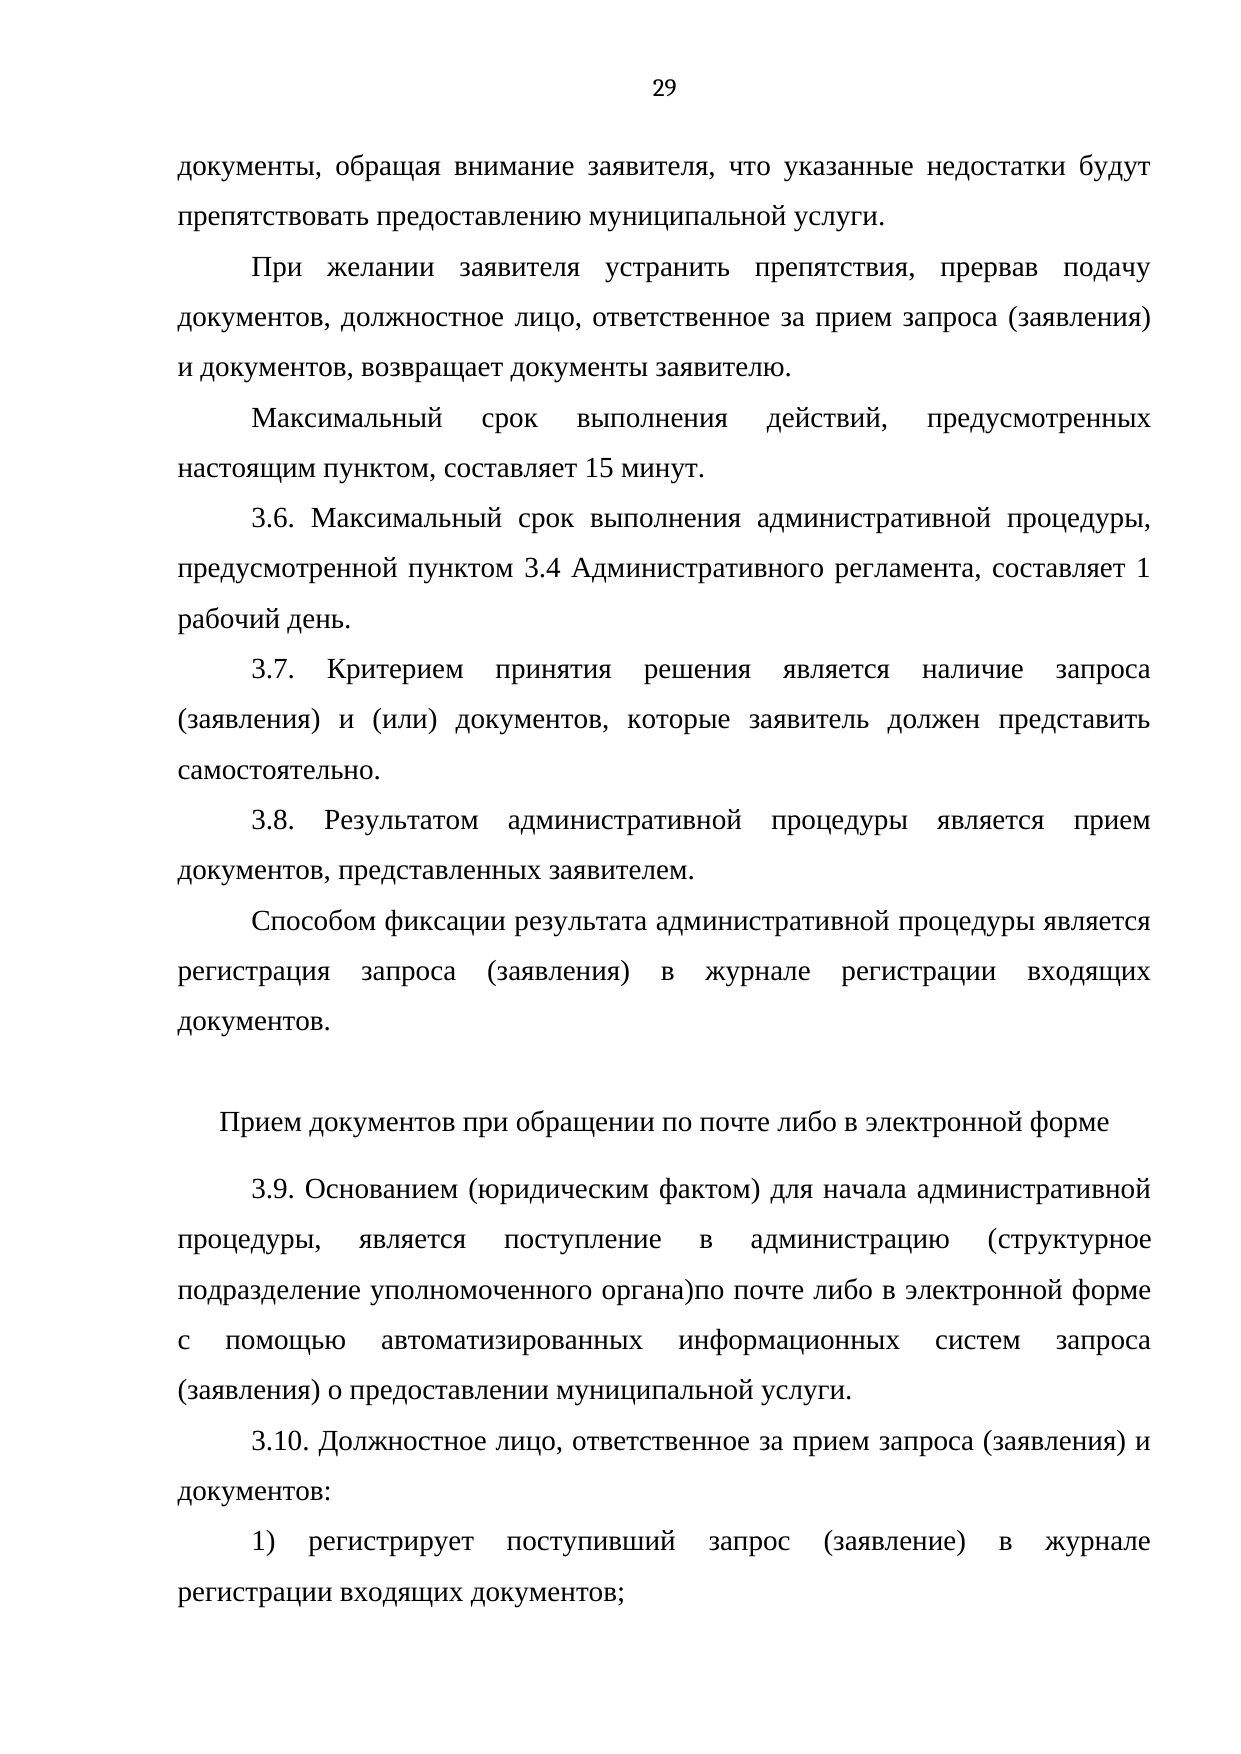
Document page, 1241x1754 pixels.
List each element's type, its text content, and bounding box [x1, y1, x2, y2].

text 3.6. Максимальный срок выполнения административной процедуры, предусмотренной пунктом 3.4 Административного регламента, составляет 1 рабочий день. [177, 500, 1152, 634]
text 3.9. Основанием (юридическим фактом) для начала административной процедуры, является поступление в администрацию (структурное подразделение уполномоченного органа)по почте либо в электронной форме с помощью автоматизированных информационных систем запроса (заявления) о предоставлении муниципальной услуги. [177, 1171, 1152, 1406]
text Способом фиксации результата административной процедуры является регистрация запроса (заявления) в журнале регистрации входящих документов. [177, 903, 1152, 1037]
text При желании заявителя устранить препятствия, прервав подачу документов, должностное лицо, ответственное за прием запроса (заявления) и документов, возвращает документы заявителю. [177, 249, 1152, 383]
text 3.10. Должностное лицо, ответственное за прием запроса (заявления) и документов: [177, 1423, 1152, 1507]
text 3.7. Критерием принятия решения является наличие запроса (заявления) и (или) документов, которые заявитель должен представить самостоятельно. [177, 651, 1152, 785]
text 3.8. Результатом административной процедуры является прием документов, представленных заявителем. [177, 802, 1152, 886]
text Максимальный срок выполнения действий, предусмотренных настоящим пунктом, составляет 15 минут. [177, 400, 1152, 483]
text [177, 118, 1152, 232]
text Прием документов при обращении по почте либо в электронной форме [177, 1104, 1152, 1138]
text 1) регистрирует поступивший запрос (заявление) в журнале регистрации входящих документов; [177, 1523, 1152, 1607]
